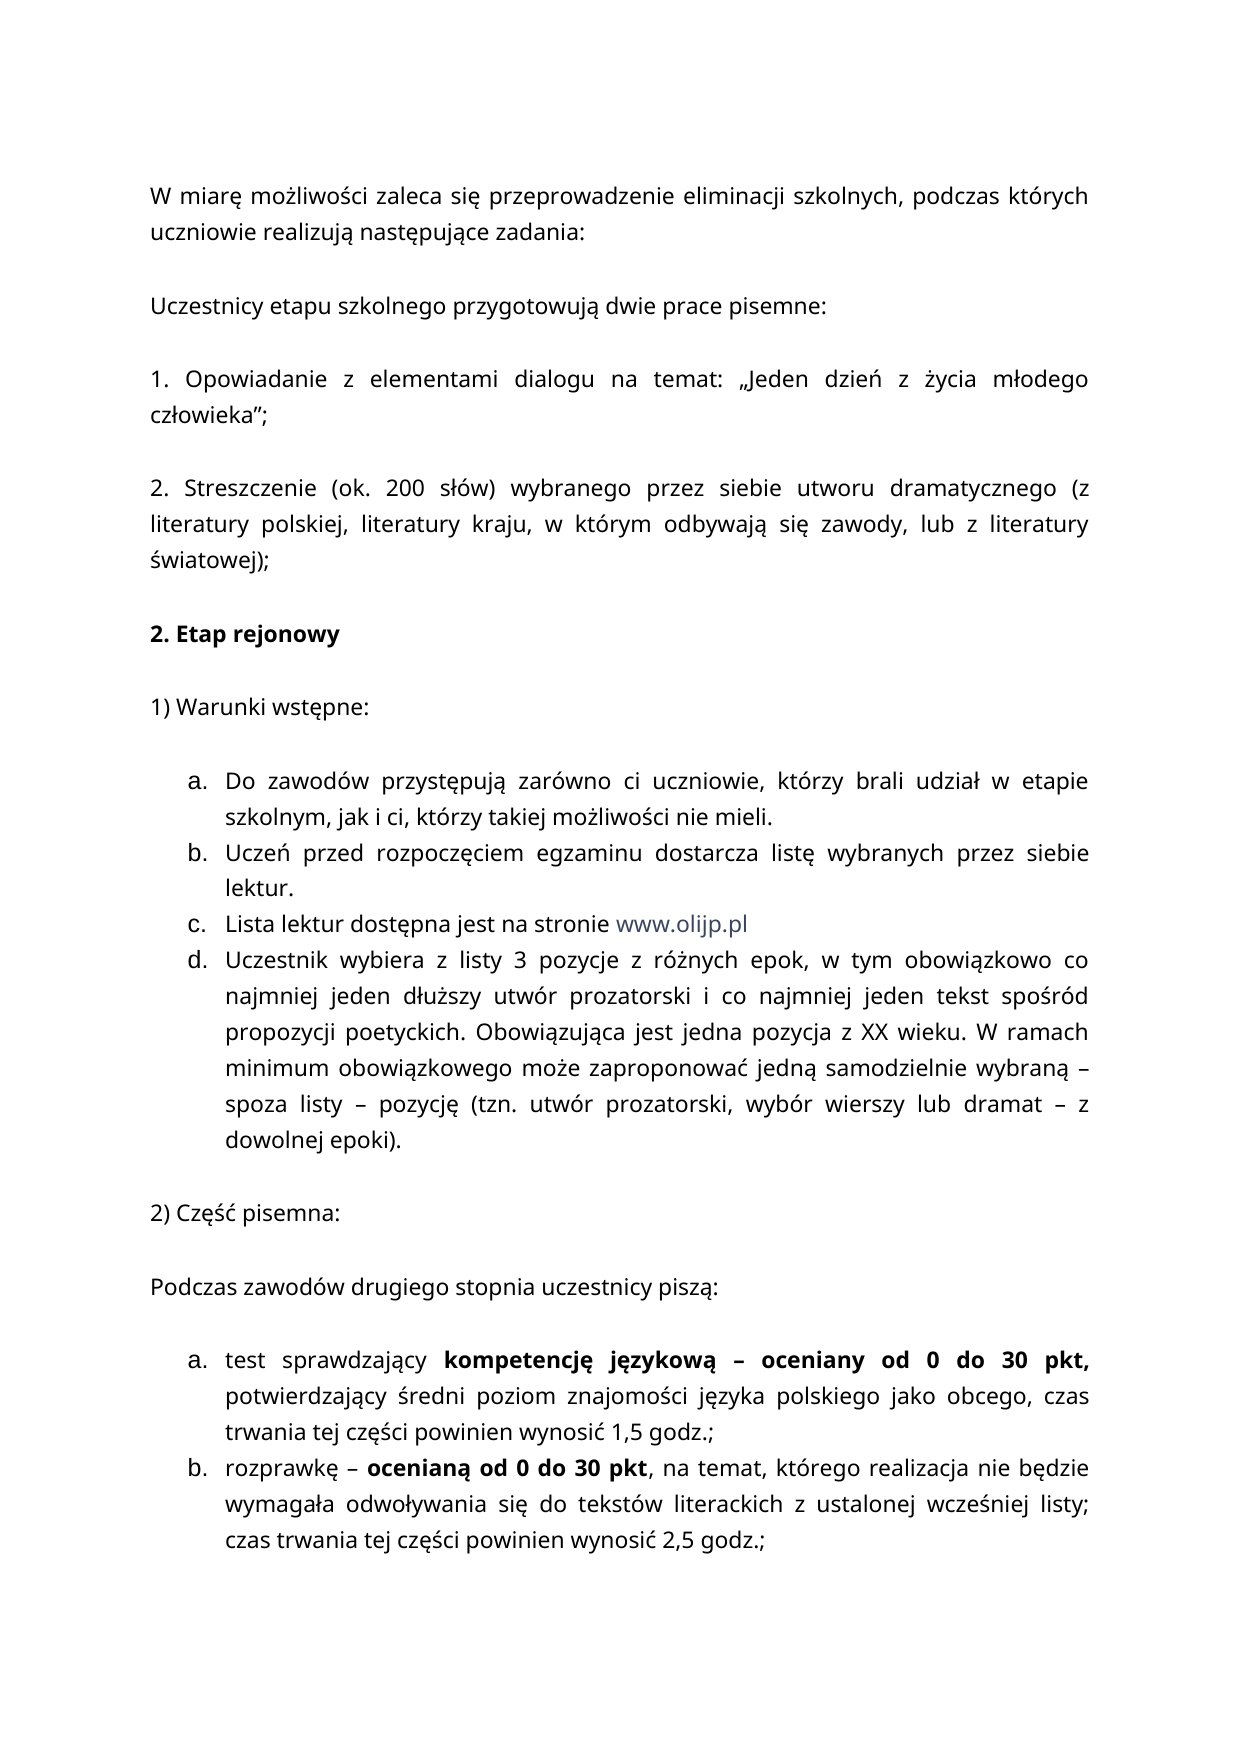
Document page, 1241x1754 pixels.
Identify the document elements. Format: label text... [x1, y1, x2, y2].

text W miarę możliwości zaleca się przeprowadzenie eliminacji szkolnych, podczas których uczniowie realizują następujące zadania: [150, 180, 1090, 247]
list test sprawdzający kompetencję językową – oceniany od 0 do 30 pkt, potwierdzający średni poziom znajomości języka polskiego jako obcego, czas trwania tej części powinien wynosić 1,5 godz.; [187, 1344, 1090, 1447]
text 2) Część pisemna: [150, 1197, 1090, 1229]
list Lista lektur dostępna jest na stronie www.olijp.pl [187, 908, 1090, 939]
text 2. Etap rejonowy [150, 618, 1090, 649]
text Podczas zawodów drugiego stopnia uczestnicy piszą: [150, 1271, 1090, 1302]
text 1. Opowiadanie z elementami dialogu na temat: „Jeden dzień z życia młodego człowieka”; [150, 363, 1090, 430]
text Uczestnicy etapu szkolnego przygotowują dwie prace pisemne: [150, 289, 1090, 321]
list Uczeń przed rozpoczęciem egzaminu dostarcza listę wybranych przez siebie lektur. [187, 836, 1090, 904]
list rozprawkę – ocenianą od 0 do 30 pkt, na temat, którego realizacja nie będzie wymagała odwoływania się do tekstów literackich z ustalonej wcześniej listy; czas trwania tej części powinien wynosić 2,5 godz.; [187, 1452, 1090, 1555]
list Do zawodów przystępują zarówno ci uczniowie, którzy brali udział w etapie szkolnym, jak i ci, którzy takiej możliwości nie mieli. [187, 764, 1090, 832]
text 1) Warunki wstępne: [150, 691, 1090, 722]
text 2. Streszczenie (ok. 200 słów) wybranego przez siebie utworu dramatycznego (z literatury polskiej, literatury kraju, w którym odbywają się zawody, lub z literatury światowej); [150, 472, 1090, 576]
list Uczestnik wybiera z listy 3 pozycje z różnych epok, w tym obowiązkowo co najmniej jeden dłuższy utwór prozatorski i co najmniej jeden tekst spośród propozycji poetyckich. Obowiązująca jest jedna pozycja z XX wieku. W ramach minimum obowiązkowego może zaproponować jedną samodzielnie wybraną – spoza listy – pozycję (tzn. utwór prozatorski, wybór wierszy lub dramat – z dowolnej epoki). [187, 944, 1090, 1155]
